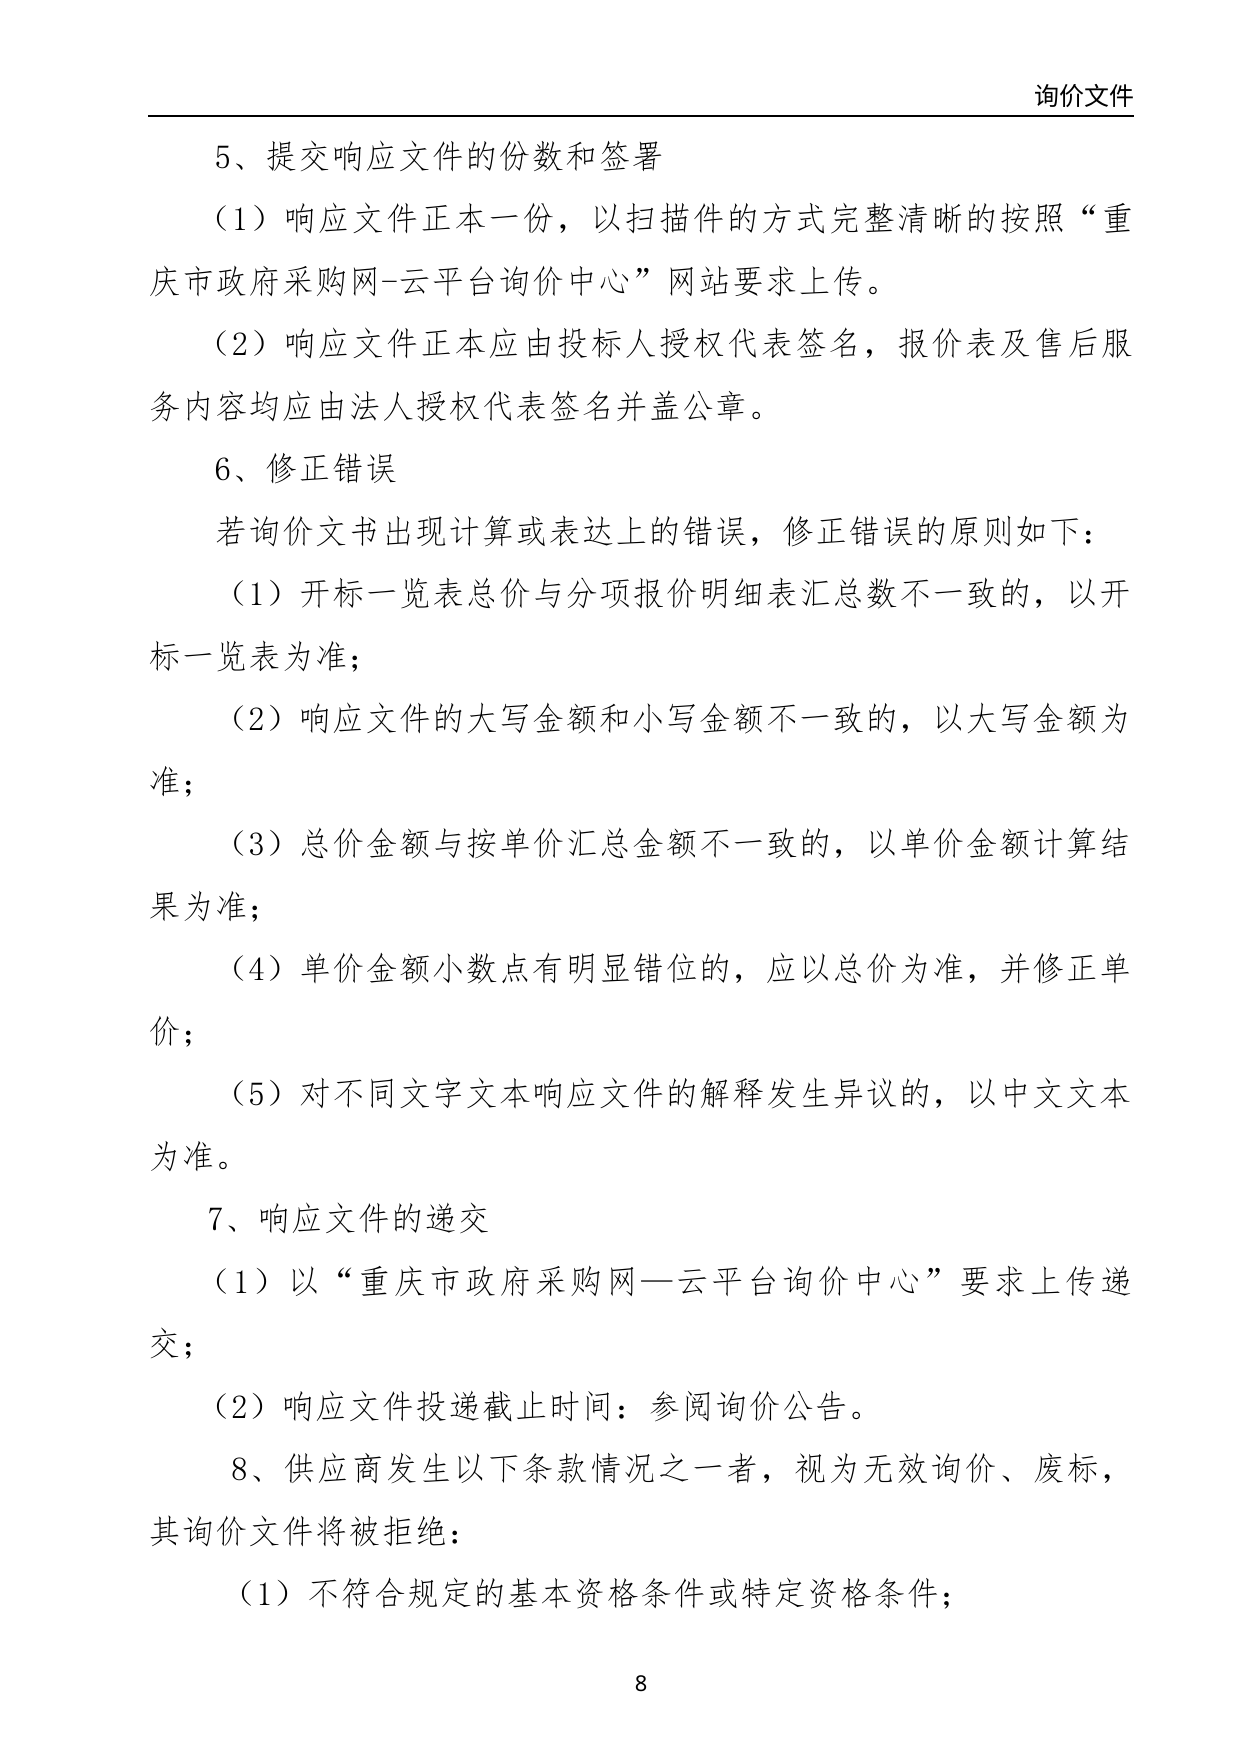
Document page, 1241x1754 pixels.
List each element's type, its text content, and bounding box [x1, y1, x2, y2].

text 7、响应文件的递交 [148, 1181, 1134, 1243]
text （1）不符合规定的基本资格条件或特定资格条件； [148, 1556, 1134, 1618]
text （2）响应文件投递截止时间：参阅询价公告。 [148, 1368, 1134, 1431]
text （2）响应文件正本应由投标人授权代表签名，报价表及售后服务内容均应由法人授权代表签名并盖公章。 [148, 306, 1134, 431]
text 若询价文书出现计算或表达上的错误，修正错误的原则如下： [148, 493, 1134, 556]
text （1）响应文件正本一份，以扫描件的方式完整清晰的按照“重庆市政府采购网-云平台询价中心”网站要求上传。 [148, 181, 1134, 306]
text （5）对不同文字文本响应文件的解释发生异议的，以中文文本为准。 [148, 1056, 1134, 1181]
text （4）单价金额小数点有明显错位的，应以总价为准，并修正单价； [148, 931, 1134, 1056]
text （3）总价金额与按单价汇总金额不一致的，以单价金额计算结果为准； [148, 806, 1134, 931]
text （1）以“重庆市政府采购网—云平台询价中心”要求上传递交； [148, 1243, 1134, 1368]
text （2）响应文件的大写金额和小写金额不一致的，以大写金额为准； [148, 681, 1134, 806]
text 8、供应商发生以下条款情况之一者，视为无效询价、废标，其询价文件将被拒绝： [148, 1431, 1134, 1556]
text 5、提交响应文件的份数和签署 [148, 118, 1143, 181]
text （1）开标一览表总价与分项报价明细表汇总数不一致的，以开标一览表为准； [148, 556, 1134, 681]
text 6、修正错误 [148, 431, 1134, 493]
